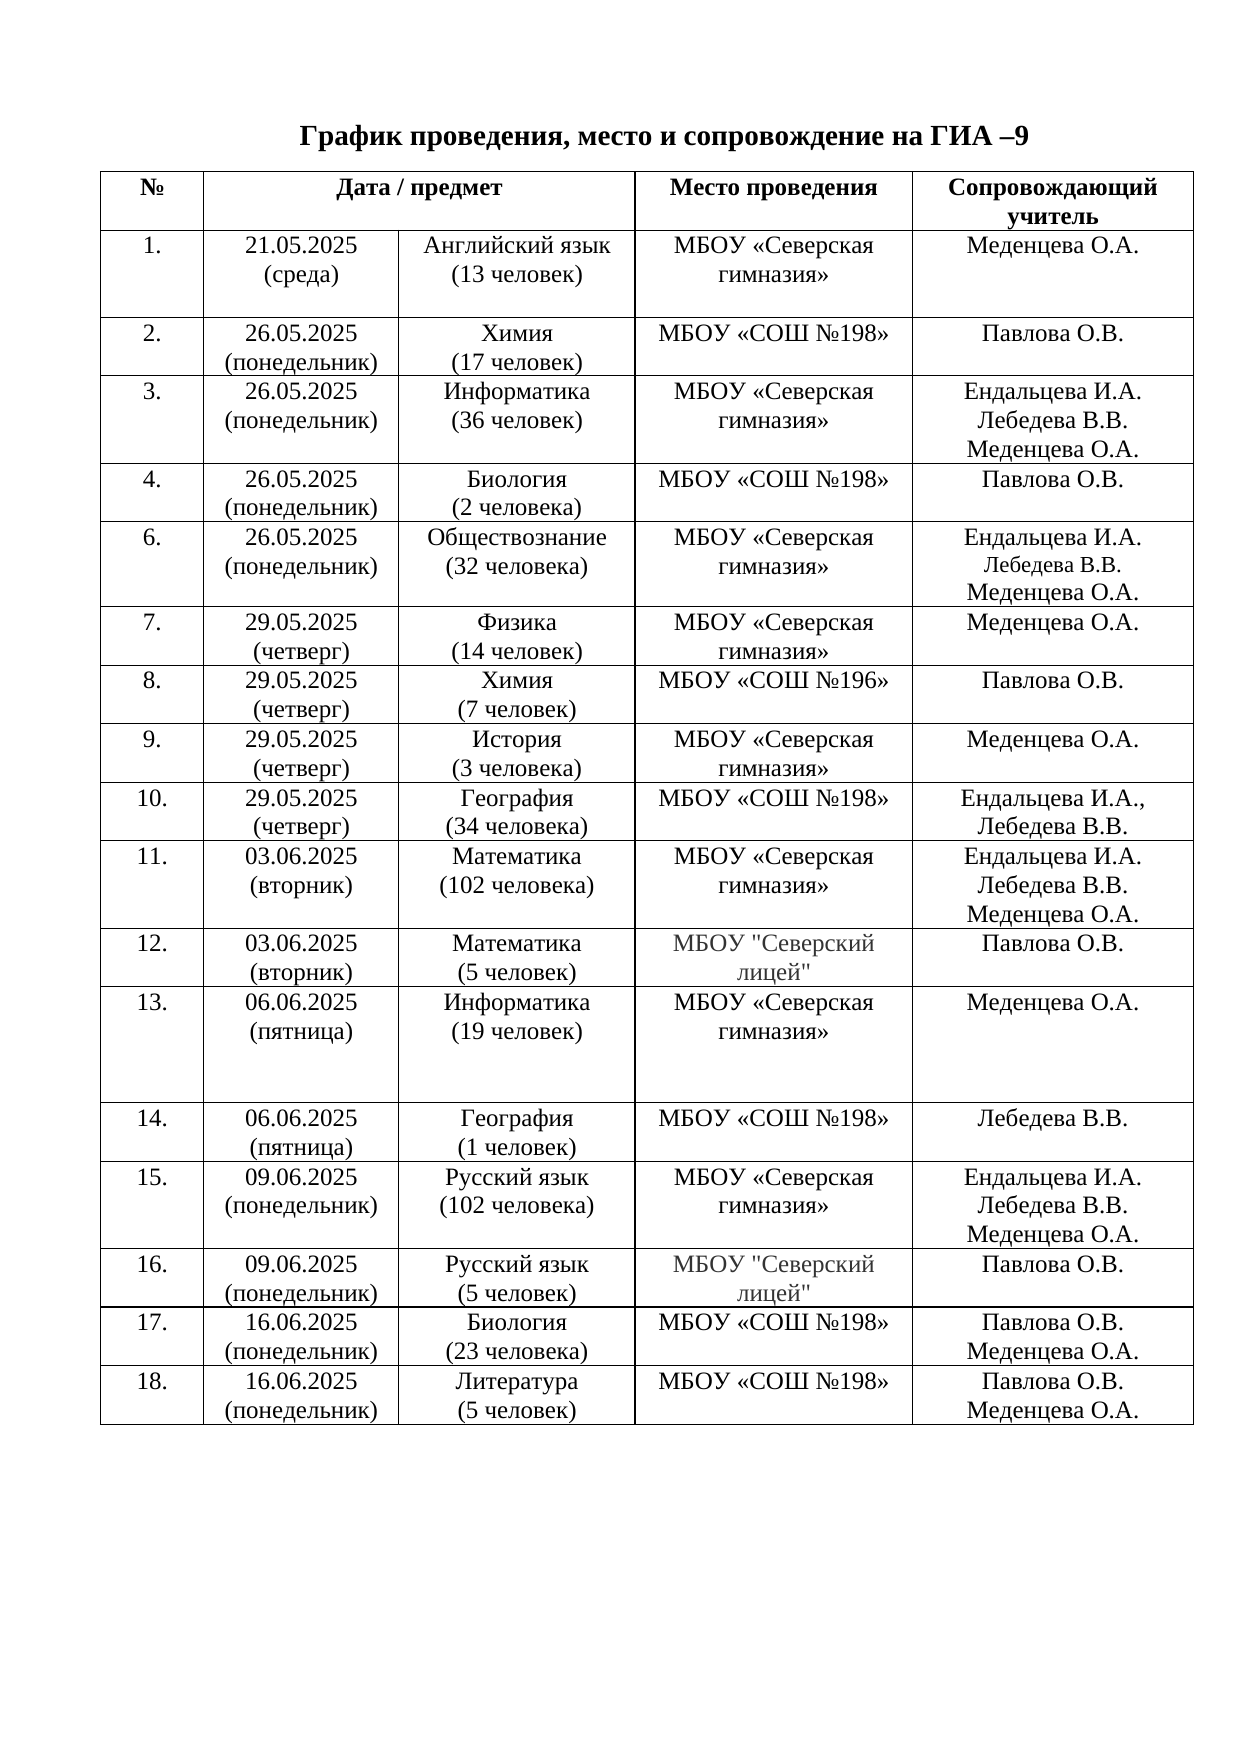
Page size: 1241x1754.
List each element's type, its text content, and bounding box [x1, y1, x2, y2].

table_cell История (3 человека) [399, 724, 634, 782]
table_cell Математика (5 человек) [399, 929, 634, 986]
table_cell Физика (14 человек) [399, 607, 634, 664]
table_cell МБОУ «СОШ №198» [636, 783, 912, 840]
table_cell 29.05.2025 (четверг) [204, 724, 398, 782]
table_cell МБОУ «СОШ №198» [636, 1366, 912, 1423]
table_cell Химия (7 человек) [399, 666, 634, 723]
table_cell 1. [101, 231, 203, 317]
table_cell 26.05.2025 (понедельник) [204, 522, 398, 606]
table_cell МБОУ «СОШ №198» [636, 464, 912, 521]
table_cell 26.05.2025 (понедельник) [204, 376, 398, 463]
table_cell МБОУ «Северская гимназия» [636, 724, 912, 782]
table_cell Павлова О.В. [913, 318, 1193, 375]
table_cell Информатика (36 человек) [399, 376, 634, 463]
table_cell Павлова О.В. [913, 1249, 1193, 1306]
table_cell Химия (17 человек) [399, 318, 634, 375]
table_cell Меденцева О.А. [913, 987, 1193, 1102]
table_cell МБОУ «Северская гимназия» [636, 522, 912, 606]
table_cell Биология (2 человека) [399, 464, 634, 521]
table_cell 16.06.2025 (понедельник) [204, 1308, 398, 1365]
table_cell МБОУ «Северская гимназия» [636, 987, 912, 1102]
table_cell Русский язык (5 человек) [399, 1249, 634, 1306]
table_cell 03.06.2025 (вторник) [204, 929, 398, 986]
table_cell 12. [101, 929, 203, 986]
table_header Сопровождающий учитель [913, 172, 1193, 229]
table_cell Меденцева О.А. [913, 231, 1193, 317]
table_cell Лебедева В.В. [913, 1103, 1193, 1161]
table_cell 8. [101, 666, 203, 723]
table_cell 10. [101, 783, 203, 840]
table_cell МБОУ «СОШ №198» [636, 318, 912, 375]
table_cell 7. [101, 607, 203, 664]
table_cell 6. [101, 522, 203, 606]
table_cell МБОУ «Северская гимназия» [636, 231, 912, 317]
table_cell МБОУ «Северская гимназия» [636, 841, 912, 927]
table_cell 03.06.2025 (вторник) [204, 841, 398, 927]
table_cell Павлова О.В. Меденцева О.А. [913, 1308, 1193, 1365]
table_cell Биология (23 человека) [399, 1308, 634, 1365]
table_cell 29.05.2025 (четверг) [204, 783, 398, 840]
table_cell Ендальцева И.А. Лебедева В.В. Меденцева О.А. [913, 522, 1193, 606]
table_cell Английский язык (13 человек) [399, 231, 634, 317]
table_cell Павлова О.В. Меденцева О.А. [913, 1366, 1193, 1423]
table_cell 06.06.2025 (пятница) [204, 987, 398, 1102]
table_cell Меденцева О.А. [913, 724, 1193, 782]
table_cell 4. [101, 464, 203, 521]
table_cell МБОУ «Северская гимназия» [636, 1162, 912, 1248]
table_cell Обществознание (32 человека) [399, 522, 634, 606]
text График проведения, место и сопровождение на ГИА –9 [177, 118, 1152, 152]
table_cell МБОУ «СОШ №198» [636, 1308, 912, 1365]
table_cell 3. [101, 376, 203, 463]
table_cell 09.06.2025 (понедельник) [204, 1162, 398, 1248]
table_cell Павлова О.В. [913, 929, 1193, 986]
table_header Дата / предмет [204, 172, 634, 229]
table_cell 18. [101, 1366, 203, 1423]
table_cell 09.06.2025 (понедельник) [204, 1249, 398, 1306]
table_cell 17. [101, 1308, 203, 1365]
table_cell Математика (102 человека) [399, 841, 634, 927]
table_cell 29.05.2025 (четверг) [204, 607, 398, 664]
table_cell 16. [101, 1249, 203, 1306]
table_cell 14. [101, 1103, 203, 1161]
table_cell 13. [101, 987, 203, 1102]
table_cell Ендальцева И.А. Лебедева В.В. Меденцева О.А. [913, 841, 1193, 927]
table_cell Павлова О.В. [913, 666, 1193, 723]
table_cell Ендальцева И.А. Лебедева В.В. Меденцева О.А. [913, 1162, 1193, 1248]
table_cell 9. [101, 724, 203, 782]
table_cell Павлова О.В. [913, 464, 1193, 521]
table_header № [101, 172, 203, 229]
table_cell МБОУ «Северская гимназия» [636, 376, 912, 463]
table_cell Ендальцева И.А. Лебедева В.В. Меденцева О.А. [913, 376, 1193, 463]
table_cell МБОУ "Северский лицей" [636, 1249, 912, 1306]
table_cell Меденцева О.А. [913, 607, 1193, 664]
table_cell МБОУ "Северский лицей" [636, 929, 912, 986]
table_cell 26.05.2025 (понедельник) [204, 318, 398, 375]
table_cell 06.06.2025 (пятница) [204, 1103, 398, 1161]
table_cell 11. [101, 841, 203, 927]
table_cell 15. [101, 1162, 203, 1248]
table_cell 29.05.2025 (четверг) [204, 666, 398, 723]
table_cell 26.05.2025 (понедельник) [204, 464, 398, 521]
table_cell 21.05.2025 (среда) [204, 231, 398, 317]
table_cell География (1 человек) [399, 1103, 634, 1161]
table_cell Литература (5 человек) [399, 1366, 634, 1423]
table_cell МБОУ «Северская гимназия» [636, 607, 912, 664]
table_cell МБОУ «СОШ №196» [636, 666, 912, 723]
table_cell МБОУ «СОШ №198» [636, 1103, 912, 1161]
table_cell 2. [101, 318, 203, 375]
table_cell Русский язык (102 человека) [399, 1162, 634, 1248]
table_cell География (34 человека) [399, 783, 634, 840]
table_cell 16.06.2025 (понедельник) [204, 1366, 398, 1423]
table_header Место проведения [636, 172, 912, 229]
table_cell Ендальцева И.А., Лебедева В.В. [913, 783, 1193, 840]
table_cell Информатика (19 человек) [399, 987, 634, 1102]
